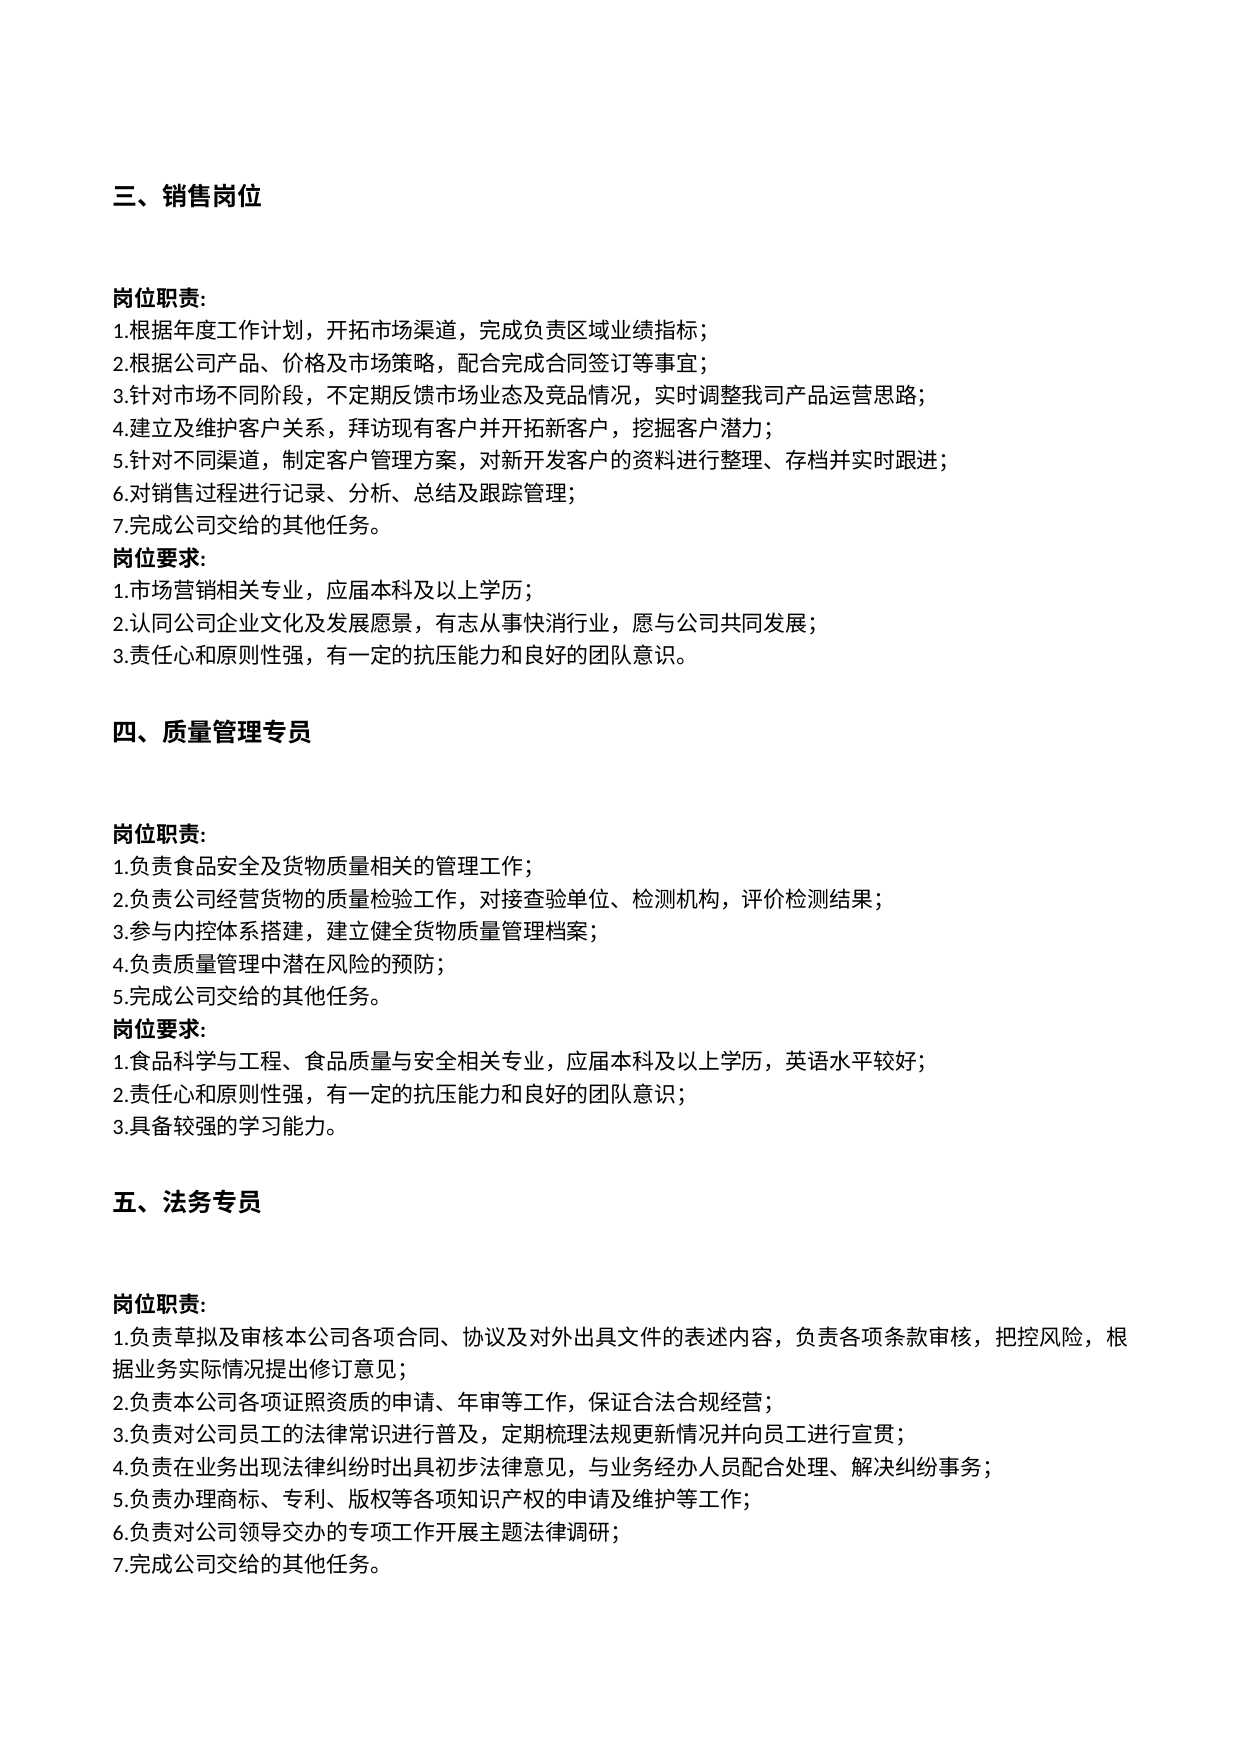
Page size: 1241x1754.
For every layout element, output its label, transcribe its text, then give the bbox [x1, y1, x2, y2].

text 1.负责草拟及审核本公司各项合同、协议及对外出具文件的表述内容，负责各项条款审核，把控风险，根据业务实际情况提出修订意见； [112, 1319, 1128, 1384]
text 2.根据公司产品、价格及市场策略，配合完成合同签订等事宜； [112, 346, 1128, 378]
text 1.根据年度工作计划，开拓市场渠道，完成负责区域业绩指标； [112, 313, 1128, 346]
text 6.对销售过程进行记录、分析、总结及跟踪管理； [112, 476, 1128, 508]
text 5.负责办理商标、专利、版权等各项知识产权的申请及维护等工作； [112, 1482, 1128, 1514]
text 7.完成公司交给的其他任务。 [112, 508, 1128, 541]
text 4.负责在业务出现法律纠纷时出具初步法律意见，与业务经办人员配合处理、解决纠纷事务； [112, 1449, 1128, 1482]
text 3.责任心和原则性强，有一定的抗压能力和良好的团队意识。 [112, 638, 1128, 671]
subtitle 四、质量管理专员 [112, 698, 1128, 763]
text 2.责任心和原则性强，有一定的抗压能力和良好的团队意识； [112, 1076, 1128, 1109]
subtitle 三、销售岗位 [112, 162, 1128, 227]
text 5.完成公司交给的其他任务。 [112, 979, 1128, 1011]
text 3.针对市场不同阶段，不定期反馈市场业态及竞品情况，实时调整我司产品运营思路； [112, 378, 1128, 411]
text 3.负责对公司员工的法律常识进行普及，定期梳理法规更新情况并向员工进行宣贯； [112, 1417, 1128, 1449]
text 岗位要求: [112, 1011, 1128, 1044]
text 3.具备较强的学习能力。 [112, 1109, 1128, 1141]
text 1.市场营销相关专业，应届本科及以上学历； [112, 573, 1128, 606]
text 5.针对不同渠道，制定客户管理方案，对新开发客户的资料进行整理、存档并实时跟进； [112, 443, 1128, 476]
text 2.认同公司企业文化及发展愿景，有志从事快消行业，愿与公司共同发展； [112, 606, 1128, 638]
text 2.负责本公司各项证照资质的申请、年审等工作，保证合法合规经营； [112, 1384, 1128, 1417]
text 6.负责对公司领导交办的专项工作开展主题法律调研； [112, 1514, 1128, 1547]
text 3.参与内控体系搭建，建立健全货物质量管理档案； [112, 914, 1128, 946]
text 岗位职责: [112, 281, 1128, 313]
text 岗位职责: [112, 816, 1128, 849]
text 岗位职责: [112, 1287, 1128, 1319]
text 2.负责公司经营货物的质量检验工作，对接查验单位、检测机构，评价检测结果； [112, 881, 1128, 914]
text 7.完成公司交给的其他任务。 [112, 1547, 1128, 1579]
text 岗位要求: [112, 541, 1128, 573]
text 4.负责质量管理中潜在风险的预防； [112, 946, 1128, 979]
text 1.负责食品安全及货物质量相关的管理工作； [112, 849, 1128, 881]
subtitle 五、法务专员 [112, 1168, 1128, 1233]
text 4.建立及维护客户关系，拜访现有客户并开拓新客户，挖掘客户潜力； [112, 411, 1128, 443]
text 1.食品科学与工程、食品质量与安全相关专业，应届本科及以上学历，英语水平较好； [112, 1044, 1128, 1076]
